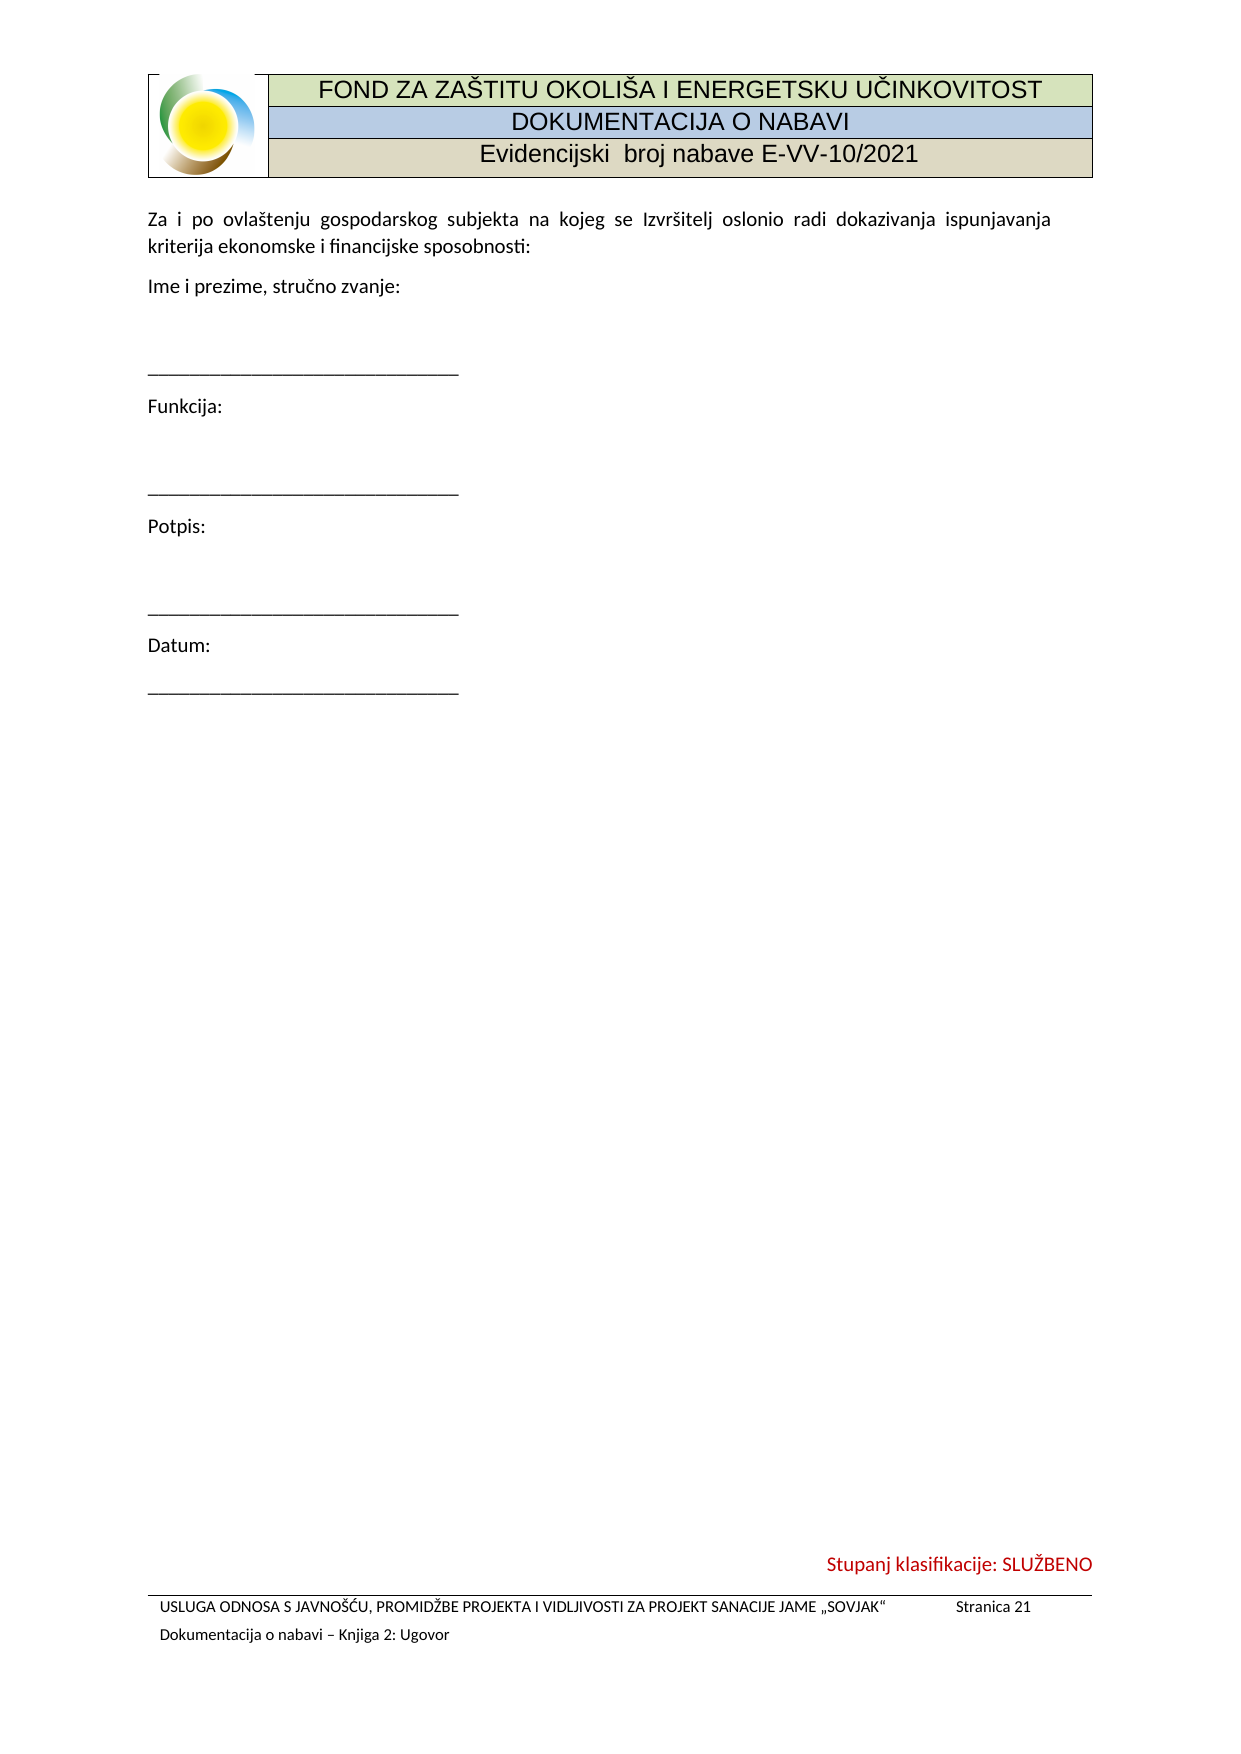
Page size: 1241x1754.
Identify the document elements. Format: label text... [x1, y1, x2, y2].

picture [159, 74, 255, 175]
text ______________________________ [148, 593, 1053, 618]
text ______________________________ [148, 353, 1053, 379]
text Potpis: [148, 513, 1053, 538]
text ______________________________Prilog 5: [148, 673, 1093, 698]
text Funkcija: [148, 393, 1053, 419]
text ______________________________ [148, 473, 1053, 498]
text Ime i prezime, stručno zvanje: [148, 274, 1053, 299]
text Za i po ovlaštenju gospodarskog subjekta na kojeg se Izvršitelj oslonio radi dokazivanja ispunjavanja kriterija ekonomske i financijske sposobnosti: [148, 206, 1053, 259]
text Datum: [148, 633, 1053, 658]
